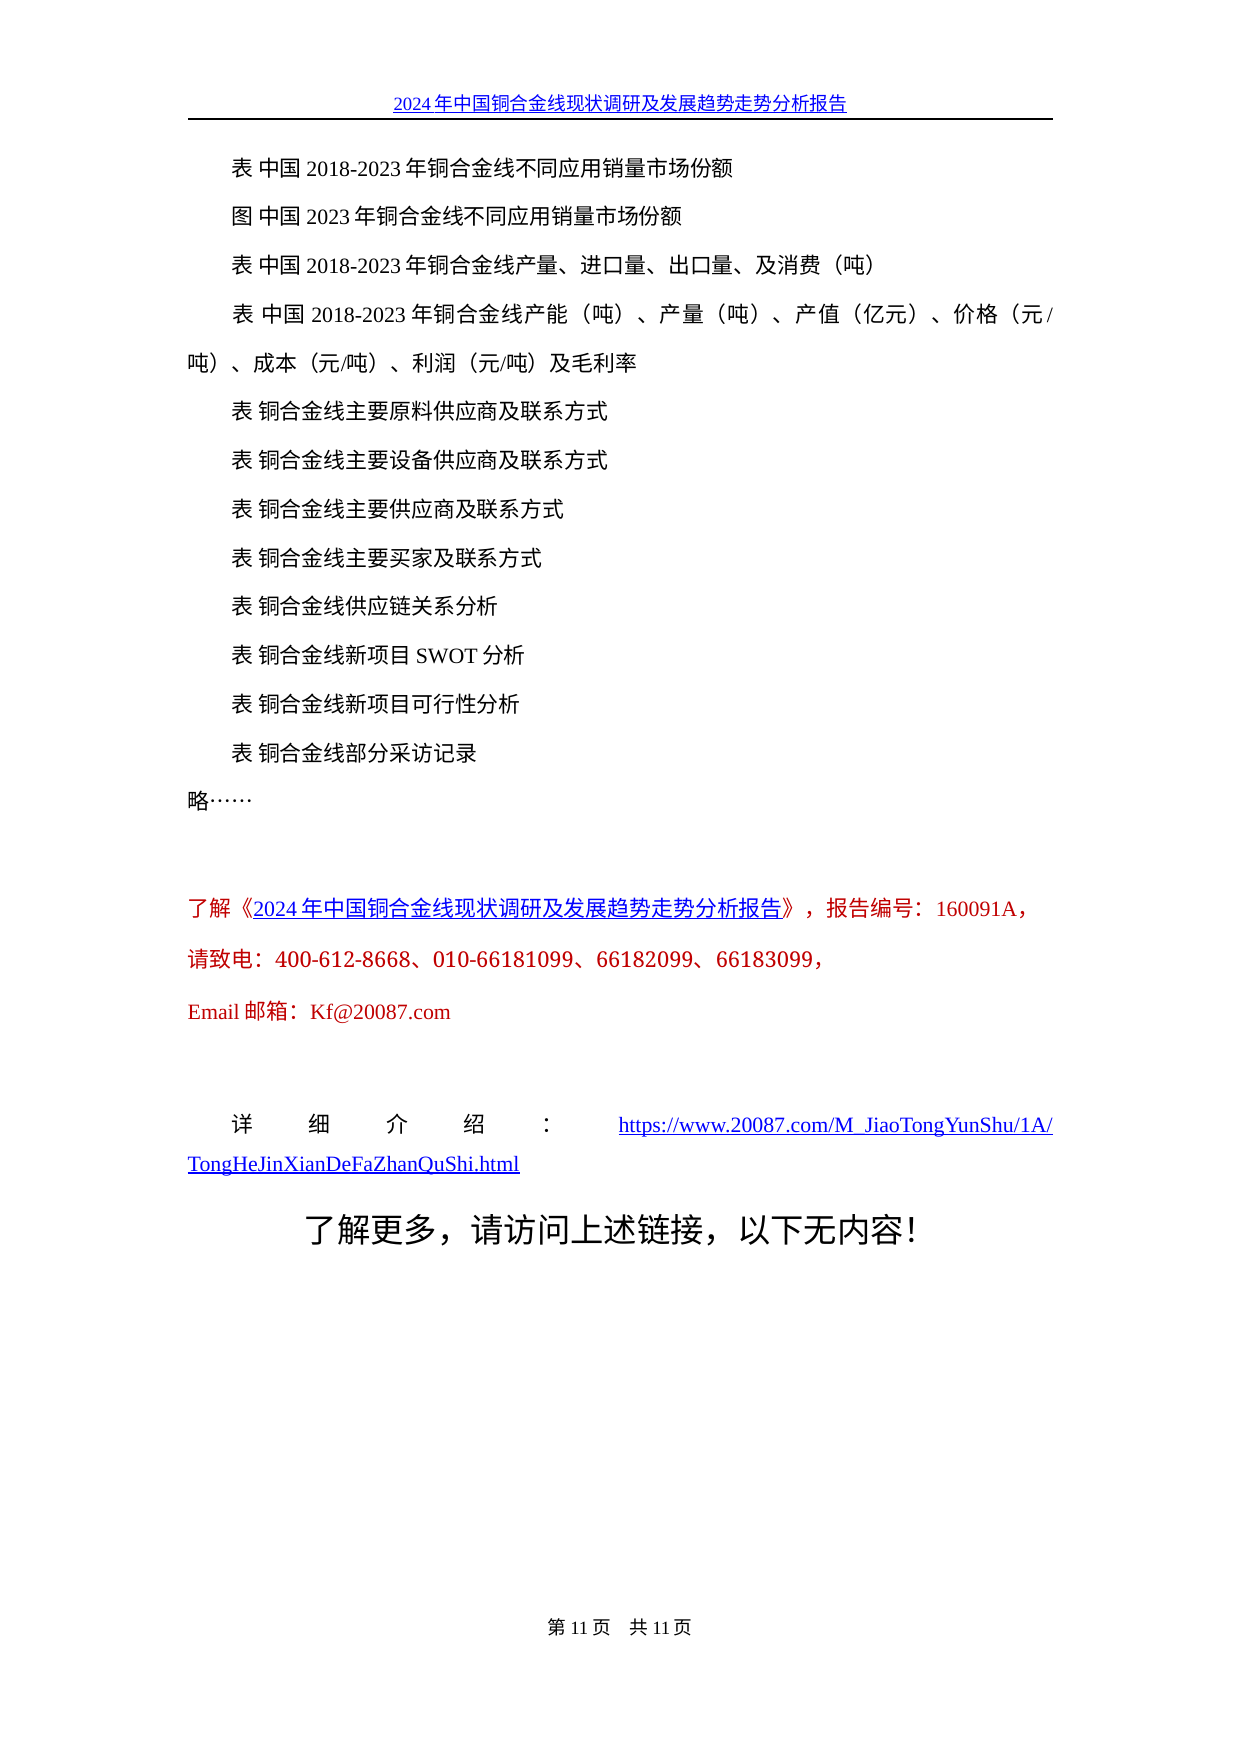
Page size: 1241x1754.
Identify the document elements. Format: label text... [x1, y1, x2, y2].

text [187, 150, 1053, 816]
text 详细介绍：https://www.20087.com/M_JiaoTongYunShu/1A/TongHeJinXianDeFaZhanQuShi.html [187, 1106, 1053, 1179]
text 请致电：400-612-8668、010-66181099、66182099、66183099， [187, 942, 1053, 974]
title 了解更多，请访问上述链接，以下无内容！ [187, 1195, 1053, 1260]
text 了解《2024年中国铜合金线现状调研及发展趋势走势分析报告》，报告编号：160091A， [187, 890, 1053, 923]
text Email邮箱：Kf@20087.com [187, 993, 1053, 1026]
